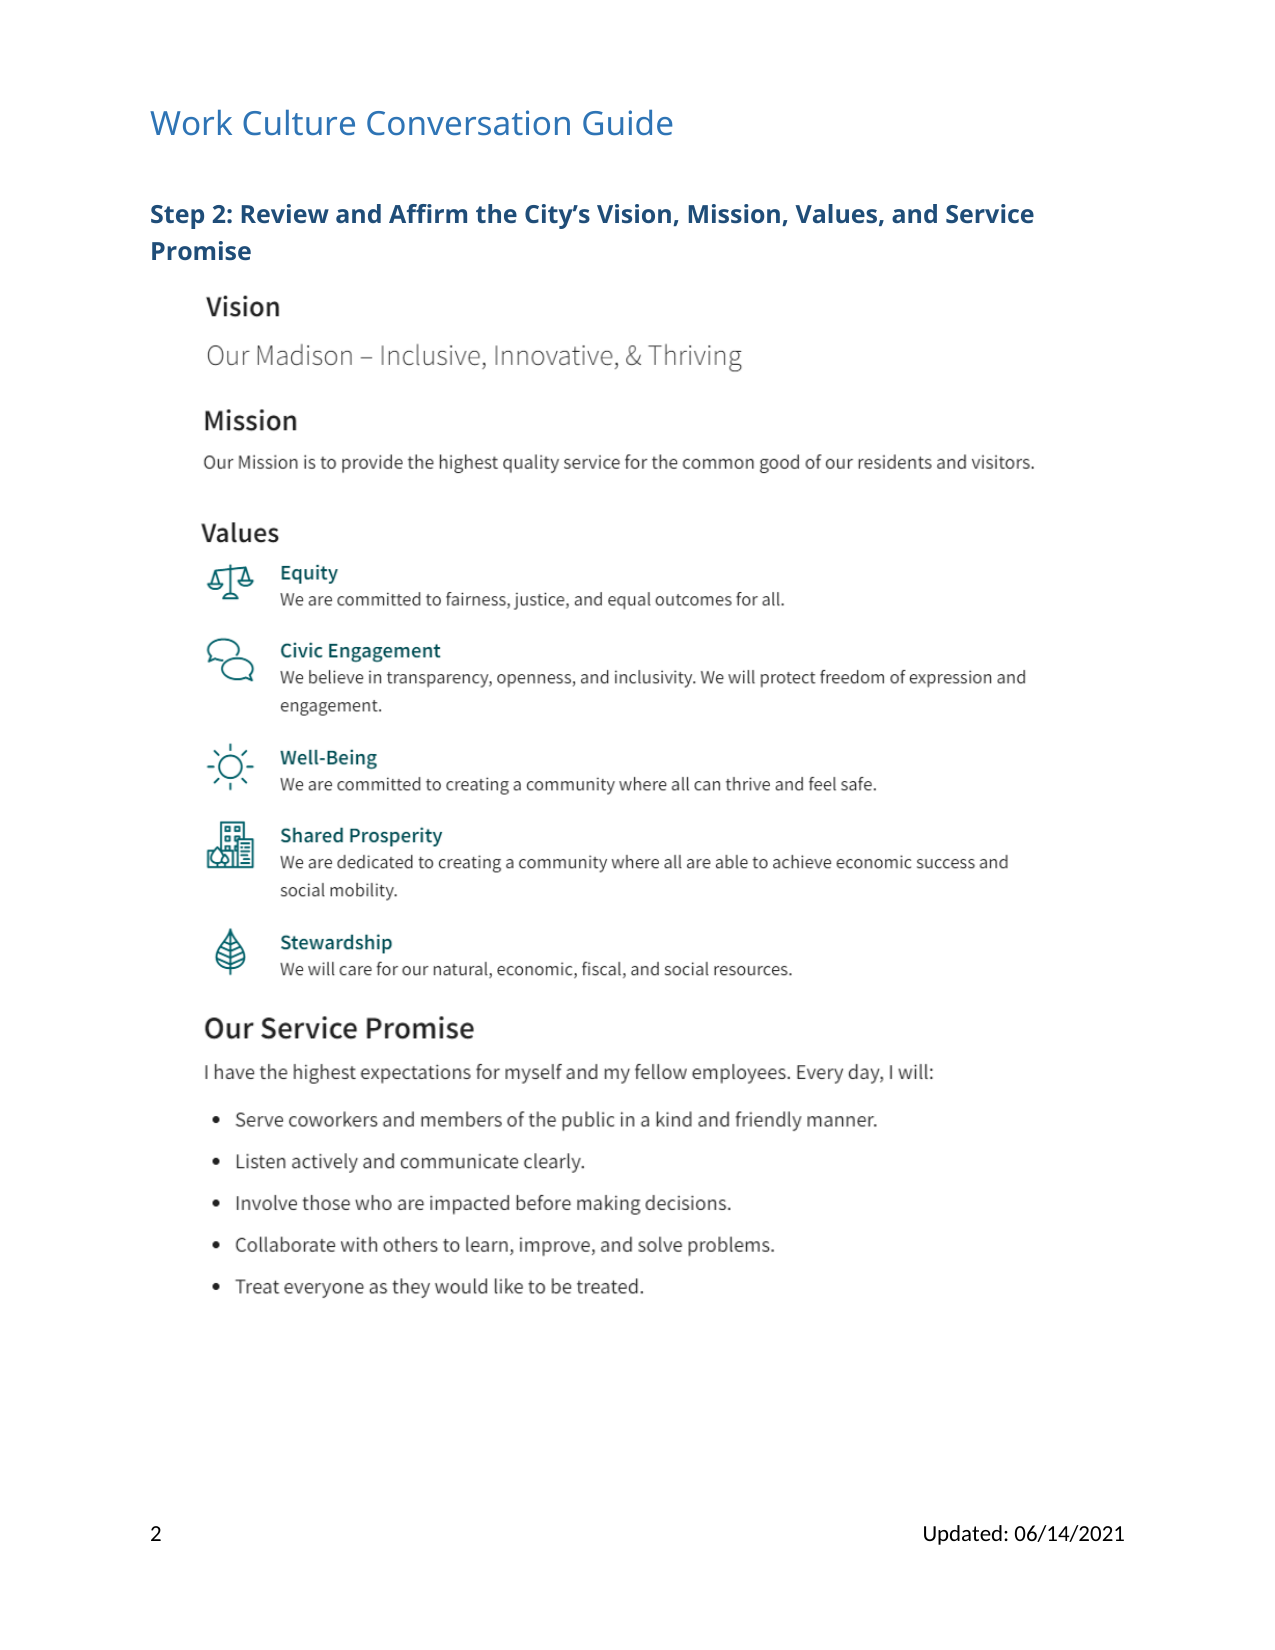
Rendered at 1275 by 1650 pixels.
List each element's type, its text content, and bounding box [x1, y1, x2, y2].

picture [181, 393, 1058, 494]
picture [186, 1013, 967, 1319]
picture [191, 287, 755, 392]
picture [191, 512, 1047, 995]
text Step 2: Review and Affirm the City’s Vision, Mission, Values, and Service Promise [150, 197, 1125, 268]
